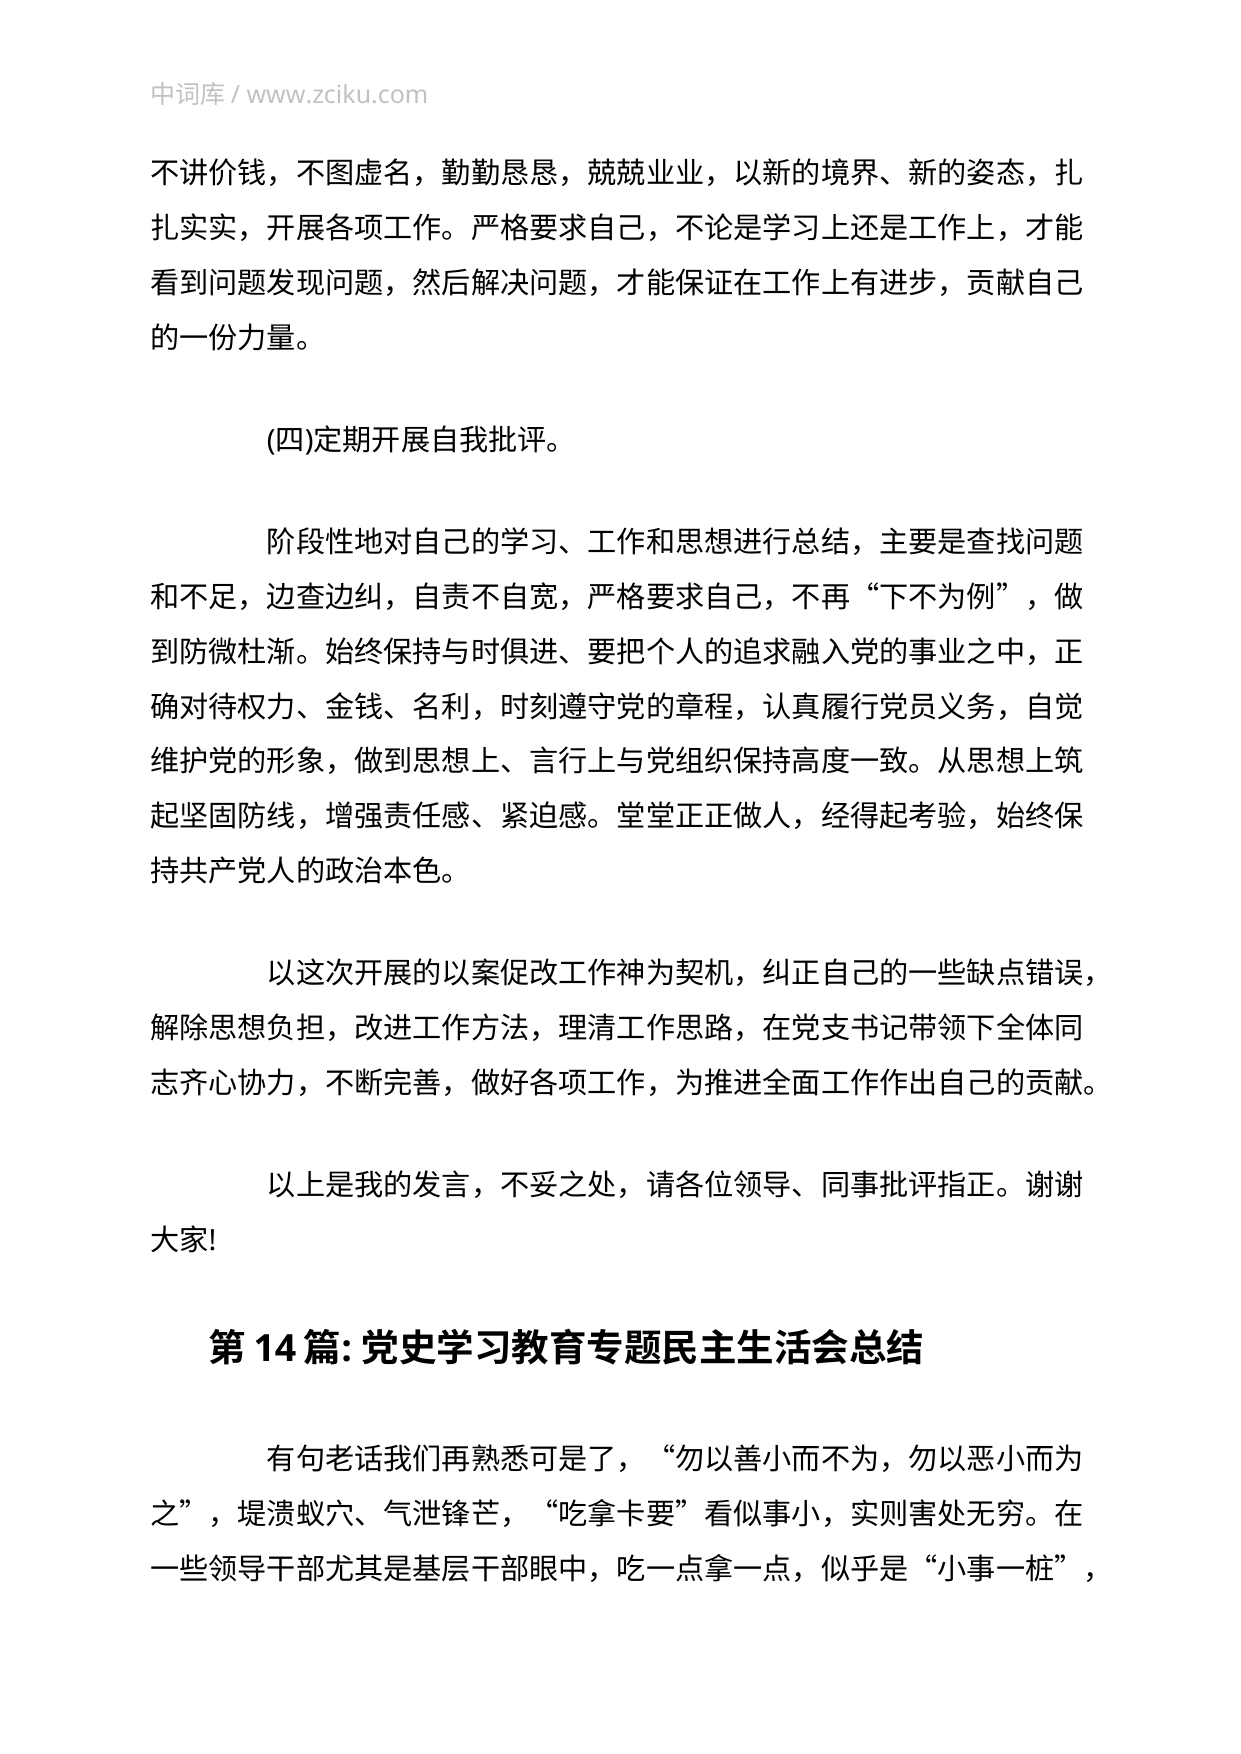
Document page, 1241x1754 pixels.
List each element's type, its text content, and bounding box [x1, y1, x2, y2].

text 阶段性地对自己的学习、工作和思想进行总结，主要是查找问题和不足，边查边纠，自责不自宽，严格要求自己，不再“下不为例”，做到防微杜渐。始终保持与时俱进、要把个人的追求融入党的事业之中，正确对待权力、金钱、名利，时刻遵守党的章程，认真履行党员义务，自觉维护党的形象，做到思想上、言行上与党组织保持高度一致。从思想上筑起坚固防线，增强责任感、紧迫感。堂堂正正做人，经得起考验，始终保持共产党人的政治本色。 [150, 518, 1090, 890]
text (四)定期开展自我批评。 [150, 416, 1090, 459]
text 第14篇: 党史学习教育专题民主生活会总结 [150, 1318, 1090, 1372]
text 以上是我的发言，不妥之处，请各位领导、同事批评指正。谢谢大家! [150, 1161, 1090, 1258]
text 以这次开展的以案促改工作神为契机，纠正自己的一些缺点错误，解除思想负担，改进工作方法，理清工作思路，在党支书记带领下全体同志齐心协力，不断完善，做好各项工作，为推进全面工作作出自己的贡献。 [150, 949, 1090, 1102]
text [150, 1436, 1090, 1588]
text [150, 150, 1090, 357]
